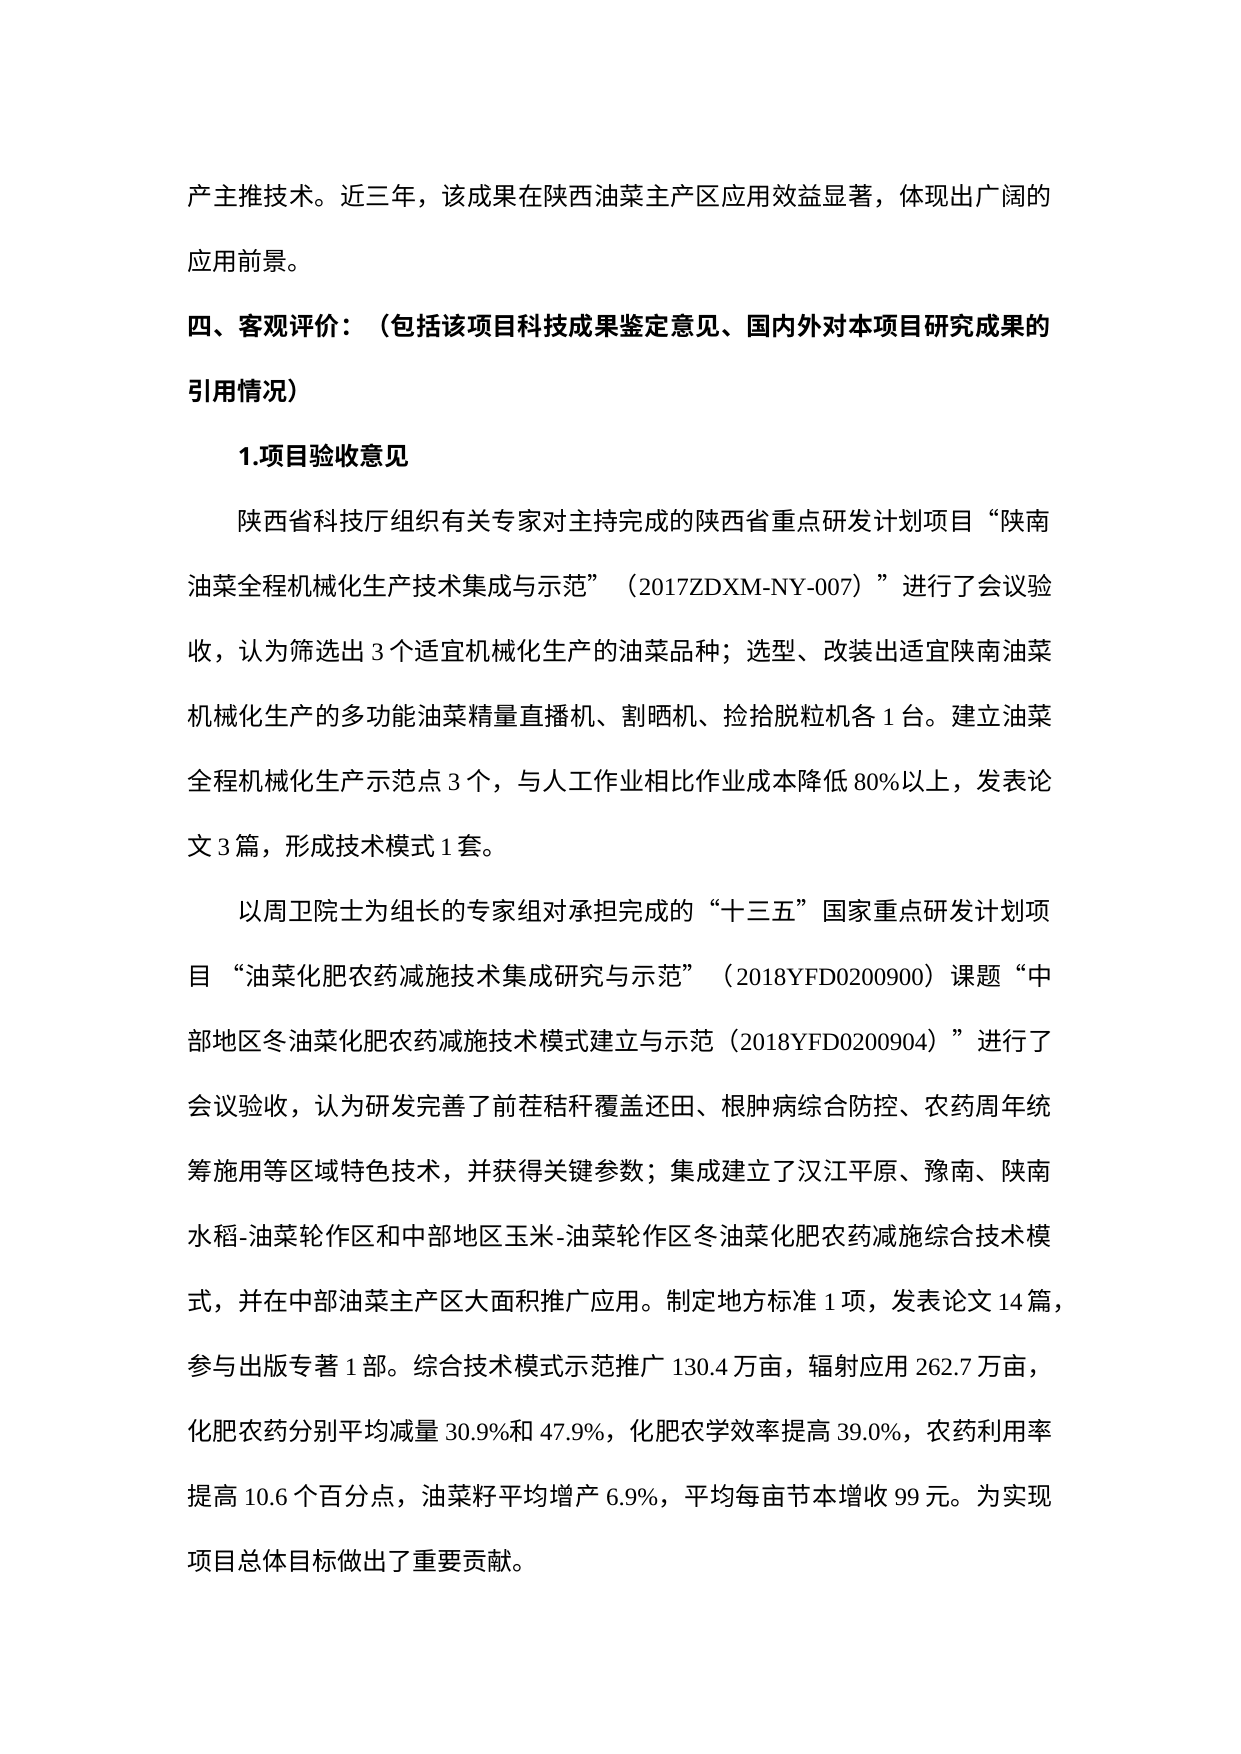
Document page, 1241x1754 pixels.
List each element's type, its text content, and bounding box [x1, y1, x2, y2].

text 以周卫院士为组长的专家组对承担完成的“十三五”国家重点研发计划项目 “油菜化肥农药减施技术集成研究与示范”（2018YFD0200900）课题“中部地区冬油菜化肥农药减施技术模式建立与示范（2018YFD0200904）”进行了会议验收，认为研发完善了前茬秸秆覆盖还田、根肿病综合防控、农药周年统筹施用等区域特色技术，并获得关键参数；集成建立了汉江平原、豫南、陕南水稻-油菜轮作区和中部地区玉米-油菜轮作区冬油菜化肥农药减施综合技术模式，并在中部油菜主产区大面积推广应用。制定地方标准1项，发表论文14篇，参与出版专著1部。综合技术模式示范推广130.4万亩，辐射应用262.7万亩，化肥农药分别平均减量30.9%和47.9%，化肥农学效率提高39.0%，农药利用率提高10.6个百分点，油菜籽平均增产6.9%，平均每亩节本增收99元。为实现项目总体目标做出了重要贡献。 [187, 877, 1053, 1592]
text 四、客观评价：（包括该项目科技成果鉴定意见、国内外对本项目研究成果的引用情况） [187, 292, 1053, 422]
text 陕西省科技厅组织有关专家对主持完成的陕西省重点研发计划项目“陕南油菜全程机械化生产技术集成与示范”（2017ZDXM-NY-007）”进行了会议验收，认为筛选出3个适宜机械化生产的油菜品种；选型、改装出适宜陕南油菜机械化生产的多功能油菜精量直播机、割晒机、捡拾脱粒机各1台。建立油菜全程机械化生产示范点3个，与人工作业相比作业成本降低80%以上，发表论文3篇，形成技术模式1套。 [187, 487, 1053, 877]
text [187, 162, 1053, 292]
text 1.项目验收意见 [187, 422, 1053, 487]
